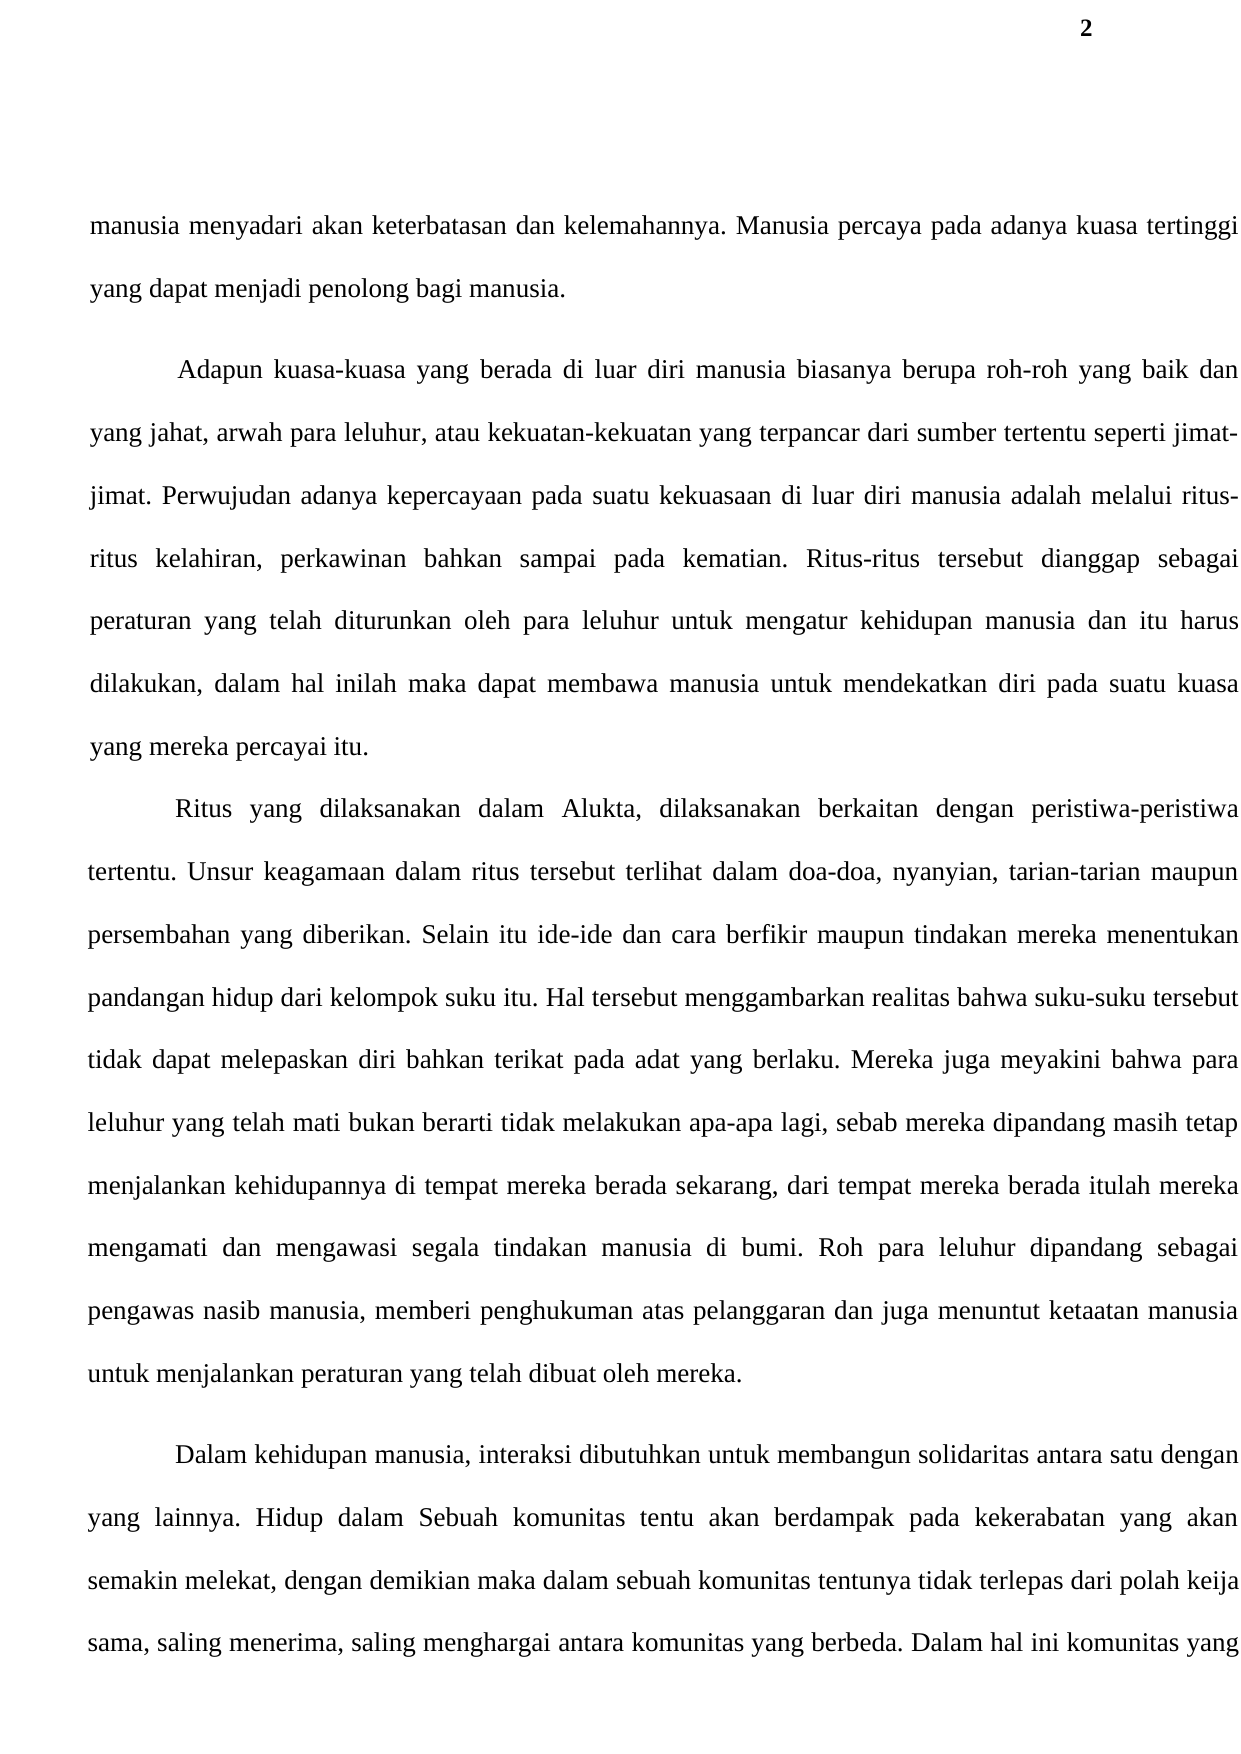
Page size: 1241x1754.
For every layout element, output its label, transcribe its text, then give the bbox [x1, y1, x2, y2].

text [87, 1413, 1240, 1664]
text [89, 184, 1240, 310]
text Ritus yang dilaksanakan dalam Alukta, dilaksanakan berkaitan dengan peristiwa-peristiwa tertentu. Unsur keagamaan dalam ritus tersebut terlihat dalam doa-doa, nyanyian, tarian-tarian maupun persembahan yang diberikan. Selain itu ide-ide dan cara berfikir maupun tindakan mereka menentukan pandangan hidup dari kelompok suku itu. Hal tersebut menggambarkan realitas bahwa suku-suku tersebut tidak dapat melepaskan diri bahkan terikat pada adat yang berlaku. Mereka juga meyakini bahwa para leluhur yang telah mati bukan berarti tidak melakukan apa-apa lagi, sebab mereka dipandang masih tetap menjalankan kehidupannya di tempat mereka berada sekarang, dari tempat mereka berada itulah mereka mengamati dan mengawasi segala tindakan manusia di bumi. Roh para leluhur dipandang sebagai pengawas nasib manusia, memberi penghukuman atas pelanggaran dan juga menuntut ketaatan manusia untuk menjalankan peraturan yang telah dibuat oleh mereka. [87, 768, 1240, 1395]
text Adapun kuasa-kuasa yang berada di luar diri manusia biasanya berupa roh-roh yang baik dan yang jahat, arwah para leluhur, atau kekuatan-kekuatan yang terpancar dari sumber tertentu seperti jimat-jimat. Perwujudan adanya kepercayaan pada suatu kekuasaan di luar diri manusia adalah melalui ritus-ritus kelahiran, perkawinan bahkan sampai pada kematian. Ritus-ritus tersebut dianggap sebagai peraturan yang telah diturunkan oleh para leluhur untuk mengatur kehidupan manusia dan itu harus dilakukan, dalam hal inilah maka dapat membawa manusia untuk mendekatkan diri pada suatu kuasa yang mereka percayai itu. [89, 329, 1240, 768]
